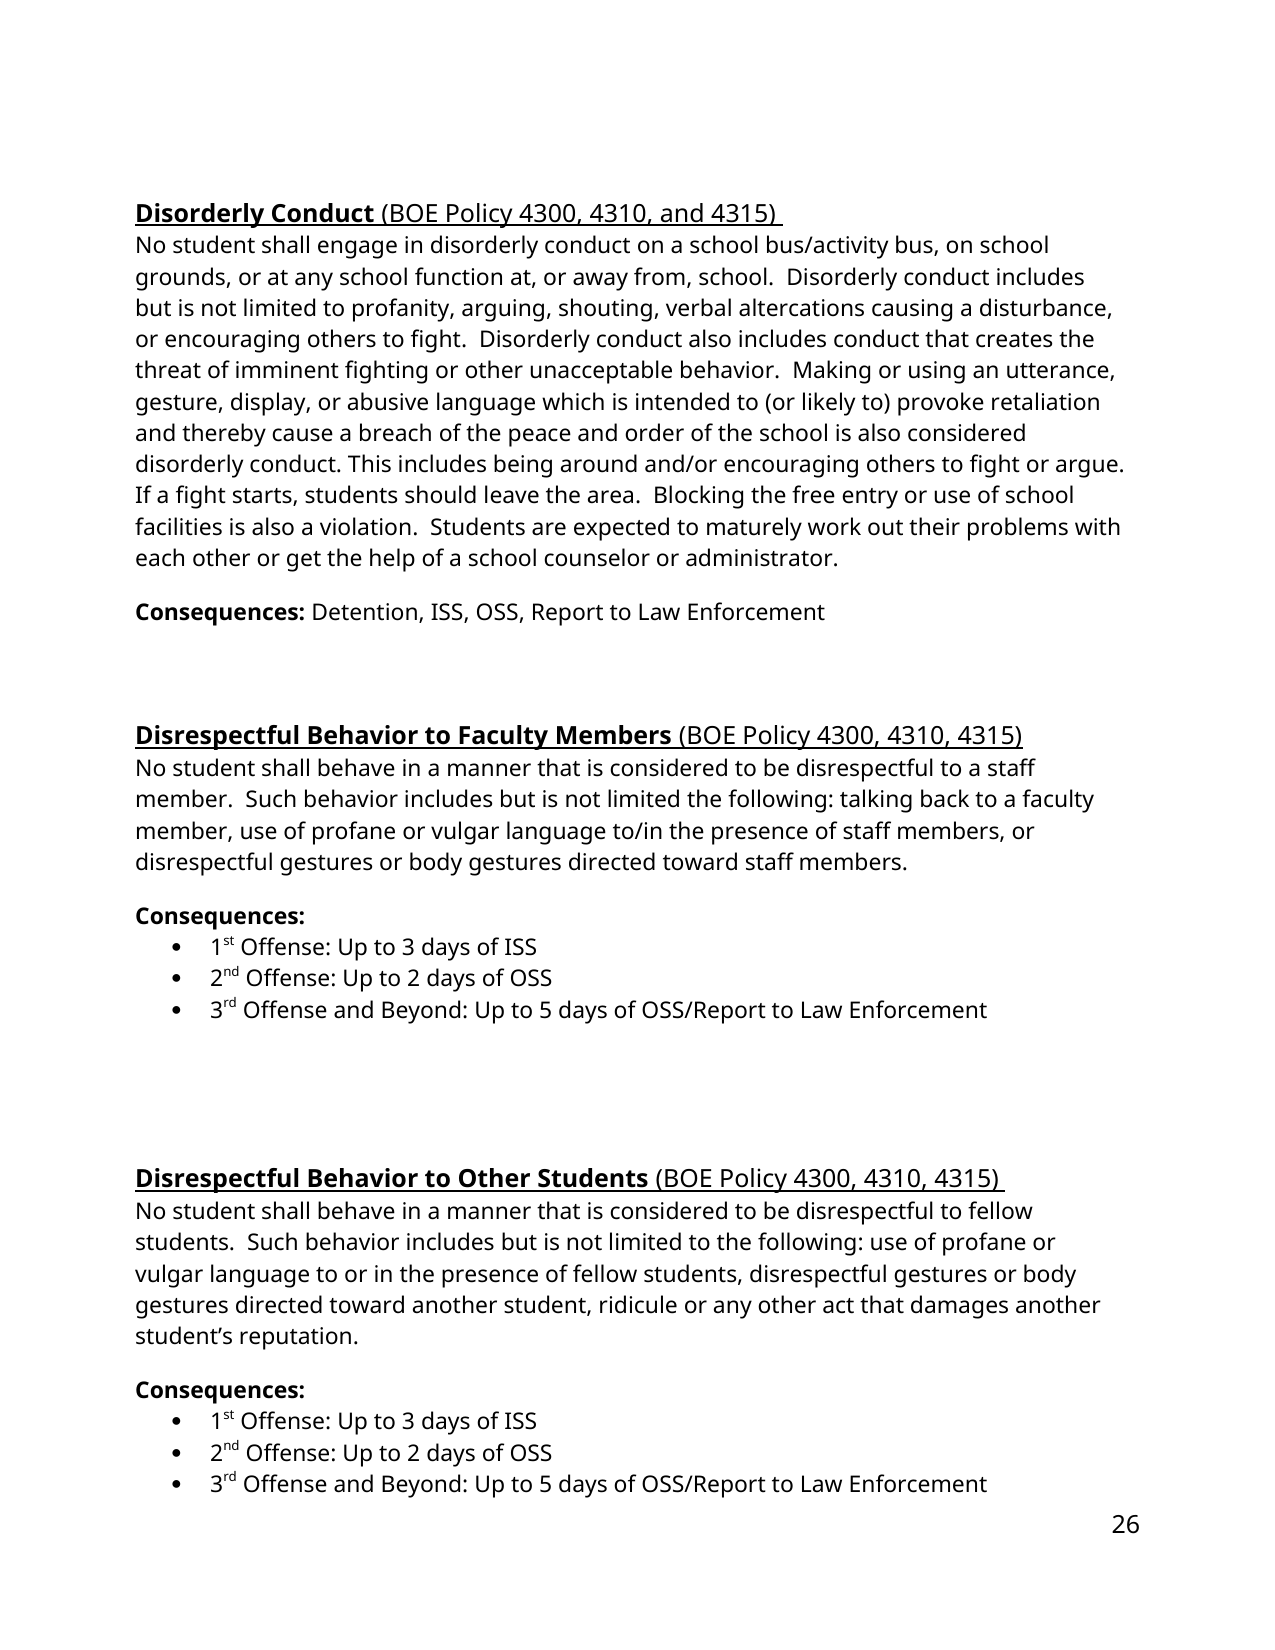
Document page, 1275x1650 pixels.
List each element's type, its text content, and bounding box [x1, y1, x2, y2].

text Disrespectful Behavior to Other Students (BOE Policy 4300, 4310, 4315) [135, 1161, 1128, 1195]
text No student shall behave in a manner that is considered to be disrespectful to a staff member. Such behavior includes but is not limited the following: talking back to a faculty member, use of profane or vulgar language to/in the presence of staff members, or disrespectful gestures or body gestures directed toward staff members. [135, 752, 1128, 877]
text No student shall behave in a manner that is considered to be disrespectful to fellow students. Such behavior includes but is not limited to the following: use of profane or vulgar language to or in the presence of fellow students, disrespectful gestures or body gestures directed toward another student, ridicule or any other act that damages another student’s reputation. [135, 1195, 1128, 1351]
list 2nd Offense: Up to 2 days of OSS [172, 1437, 1128, 1468]
list 3rd Offense and Beyond: Up to 5 days of OSS/Report to Law Enforcement [172, 993, 1128, 1025]
text Disorderly Conduct (BOE Policy 4300, 4310, and 4315) [135, 195, 1128, 229]
list 1st Offense: Up to 3 days of ISS [172, 931, 1128, 962]
text No student shall engage in disorderly conduct on a school bus/activity bus, on school grounds, or at any school function at, or away from, school. Disorderly conduct includes but is not limited to profanity, arguing, shouting, verbal altercations causing a disturbance, or encouraging others to fight. Disorderly conduct also includes conduct that creates the threat of imminent fighting or other unacceptable behavior. Making or using an utterance, gesture, display, or abusive language which is intended to (or likely to) provoke retaliation and thereby cause a breach of the peace and order of the school is also considered disorderly conduct. This includes being around and/or encouraging others to fight or argue. If a fight starts, students should leave the area. Blocking the free entry or use of school facilities is also a violation. Students are expected to maturely work out their problems with each other or get the help of a school counselor or administrator. [135, 229, 1128, 573]
list 1st Offense: Up to 3 days of ISS [172, 1405, 1128, 1437]
list 3rd Offense and Beyond: Up to 5 days of OSS/Report to Law Enforcement [172, 1468, 1128, 1499]
text Consequences: [135, 900, 1128, 931]
text Disrespectful Behavior to Faculty Members (BOE Policy 4300, 4310, 4315) [135, 718, 1128, 752]
list 2nd Offense: Up to 2 days of OSS [172, 962, 1128, 993]
text Consequences: Detention, ISS, OSS, Report to Law Enforcement [135, 596, 1128, 627]
text Consequences: [135, 1374, 1128, 1405]
